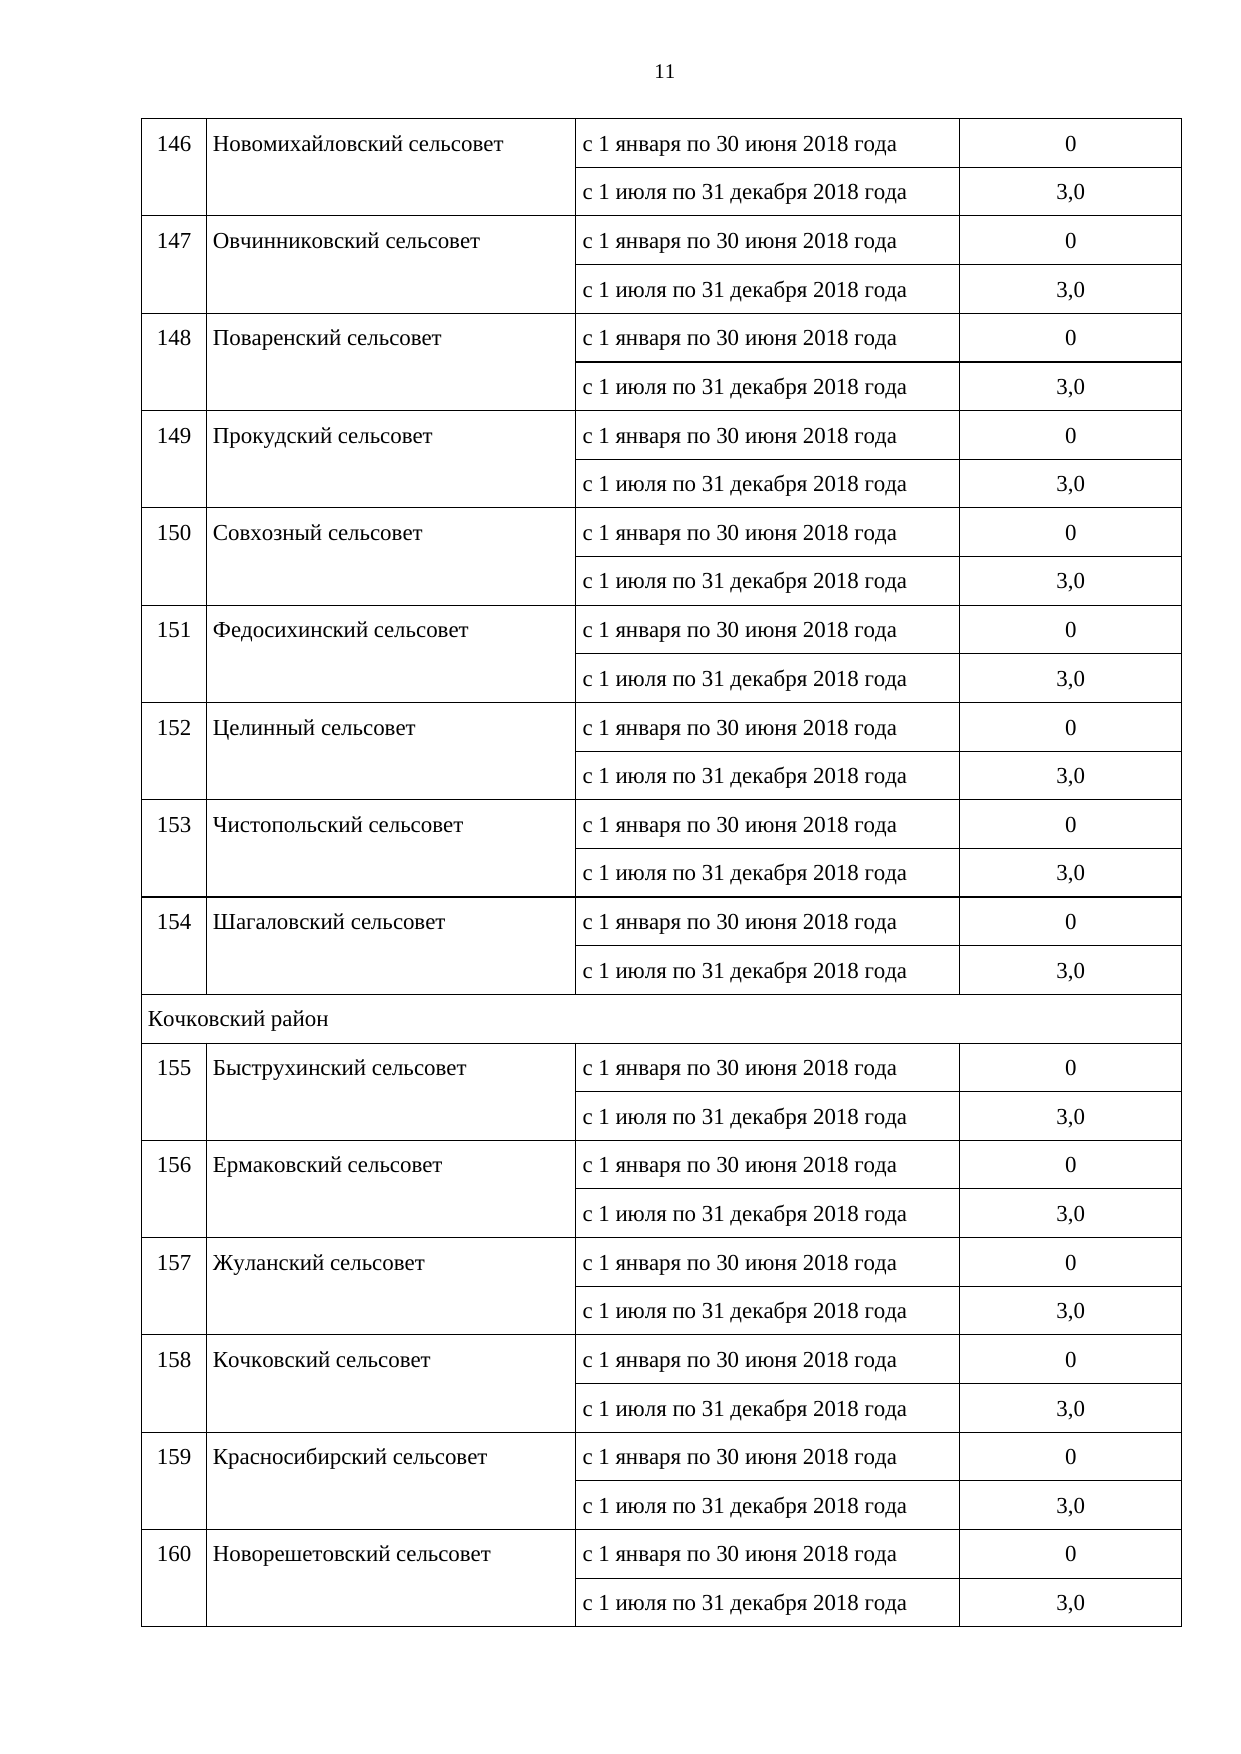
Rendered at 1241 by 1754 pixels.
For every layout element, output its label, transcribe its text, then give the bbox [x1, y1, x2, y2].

table_cell Новорешетовский сельсовет [207, 1530, 575, 1626]
table_cell 0 [960, 508, 1181, 556]
table_cell 0 [960, 1141, 1181, 1188]
table_cell Новомихайловский сельсовет [207, 119, 575, 215]
table_cell с 1 января по 30 июня 2018 года [576, 119, 959, 167]
table_cell 160 [142, 1530, 206, 1626]
table_cell с 1 января по 30 июня 2018 года [576, 1530, 959, 1577]
table_cell с 1 января по 30 июня 2018 года [576, 1335, 959, 1383]
table_cell Шагаловский сельсовет [207, 898, 575, 994]
table_cell 3,0 [960, 752, 1181, 799]
table_cell 0 [960, 119, 1181, 167]
table_cell с 1 января по 30 июня 2018 года [576, 1238, 959, 1286]
table_cell 0 [960, 411, 1181, 459]
table_cell 0 [960, 606, 1181, 653]
table_cell 0 [960, 703, 1181, 751]
table_cell 146 [142, 119, 206, 215]
table_cell с 1 января по 30 июня 2018 года [576, 314, 959, 361]
table_cell 0 [960, 898, 1181, 945]
table_cell Кочковский сельсовет [207, 1335, 575, 1432]
table_cell 3,0 [960, 654, 1181, 702]
table_cell 0 [960, 1335, 1181, 1383]
table_cell с 1 января по 30 июня 2018 года [576, 606, 959, 653]
table_cell с 1 января по 30 июня 2018 года [576, 898, 959, 945]
table_cell с 1 января по 30 июня 2018 года [576, 800, 959, 848]
table_cell 0 [960, 314, 1181, 361]
table_cell 153 [142, 800, 206, 896]
table_cell Чистопольский сельсовет [207, 800, 575, 896]
table_cell с 1 июля по 31 декабря 2018 года [576, 1384, 959, 1432]
table_cell 3,0 [960, 1579, 1181, 1626]
table_cell с 1 января по 30 июня 2018 года [576, 411, 959, 459]
table_cell с 1 июля по 31 декабря 2018 года [576, 946, 959, 994]
table_cell с 1 июля по 31 декабря 2018 года [576, 654, 959, 702]
table_cell с 1 января по 30 июня 2018 года [576, 1141, 959, 1188]
table_cell с 1 июля по 31 декабря 2018 года [576, 557, 959, 604]
table_cell 0 [960, 1530, 1181, 1577]
table_cell 150 [142, 508, 206, 604]
table_cell 3,0 [960, 363, 1181, 410]
table_cell с 1 января по 30 июня 2018 года [576, 216, 959, 264]
table_cell 3,0 [960, 1092, 1181, 1140]
table_cell 3,0 [960, 265, 1181, 313]
table_cell Красносибирский сельсовет [207, 1433, 575, 1529]
table_cell Ермаковский сельсовет [207, 1141, 575, 1237]
table_cell 159 [142, 1433, 206, 1529]
table_cell с 1 января по 30 июня 2018 года [576, 1433, 959, 1480]
table_cell 151 [142, 606, 206, 702]
table_cell 3,0 [960, 557, 1181, 604]
table_cell Овчинниковский сельсовет [207, 216, 575, 313]
table_cell 148 [142, 314, 206, 410]
table_cell 152 [142, 703, 206, 799]
table_cell Прокудский сельсовет [207, 411, 575, 507]
table_cell Поваренский сельсовет [207, 314, 575, 410]
table_cell Быструхинский сельсовет [207, 1044, 575, 1140]
table_cell с 1 июля по 31 декабря 2018 года [576, 1287, 959, 1334]
table_cell 0 [960, 800, 1181, 848]
table_cell Совхозный сельсовет [207, 508, 575, 604]
table_cell с 1 июля по 31 декабря 2018 года [576, 1189, 959, 1237]
table_cell Кочковский район [142, 995, 1181, 1042]
table_cell 0 [960, 216, 1181, 264]
table_cell 3,0 [960, 1384, 1181, 1432]
table_cell 3,0 [960, 1189, 1181, 1237]
table_cell с 1 января по 30 июня 2018 года [576, 703, 959, 751]
table_cell с 1 июля по 31 декабря 2018 года [576, 460, 959, 507]
table_cell с 1 июля по 31 декабря 2018 года [576, 1579, 959, 1626]
table_cell с 1 января по 30 июня 2018 года [576, 508, 959, 556]
table_cell с 1 июля по 31 декабря 2018 года [576, 1481, 959, 1529]
table_cell с 1 июля по 31 декабря 2018 года [576, 363, 959, 410]
table_cell 155 [142, 1044, 206, 1140]
table_cell 3,0 [960, 1481, 1181, 1529]
table_cell 147 [142, 216, 206, 313]
table_cell 156 [142, 1141, 206, 1237]
table_cell 149 [142, 411, 206, 507]
table_cell с 1 июля по 31 декабря 2018 года [576, 265, 959, 313]
table_cell 3,0 [960, 1287, 1181, 1334]
table_cell с 1 июля по 31 декабря 2018 года [576, 752, 959, 799]
table_cell Целинный сельсовет [207, 703, 575, 799]
table_cell с 1 января по 30 июня 2018 года [576, 1044, 959, 1091]
table_cell 0 [960, 1433, 1181, 1480]
table_cell 158 [142, 1335, 206, 1432]
table_cell 3,0 [960, 946, 1181, 994]
table_cell 0 [960, 1238, 1181, 1286]
table_cell с 1 июля по 31 декабря 2018 года [576, 168, 959, 215]
table_cell 3,0 [960, 460, 1181, 507]
table_cell Жуланский сельсовет [207, 1238, 575, 1334]
table_cell 157 [142, 1238, 206, 1334]
table_cell 154 [142, 898, 206, 994]
table_cell с 1 июля по 31 декабря 2018 года [576, 849, 959, 896]
table_cell 3,0 [960, 168, 1181, 215]
table_cell 3,0 [960, 849, 1181, 896]
table_cell Федосихинский сельсовет [207, 606, 575, 702]
table_cell 0 [960, 1044, 1181, 1091]
table_cell с 1 июля по 31 декабря 2018 года [576, 1092, 959, 1140]
